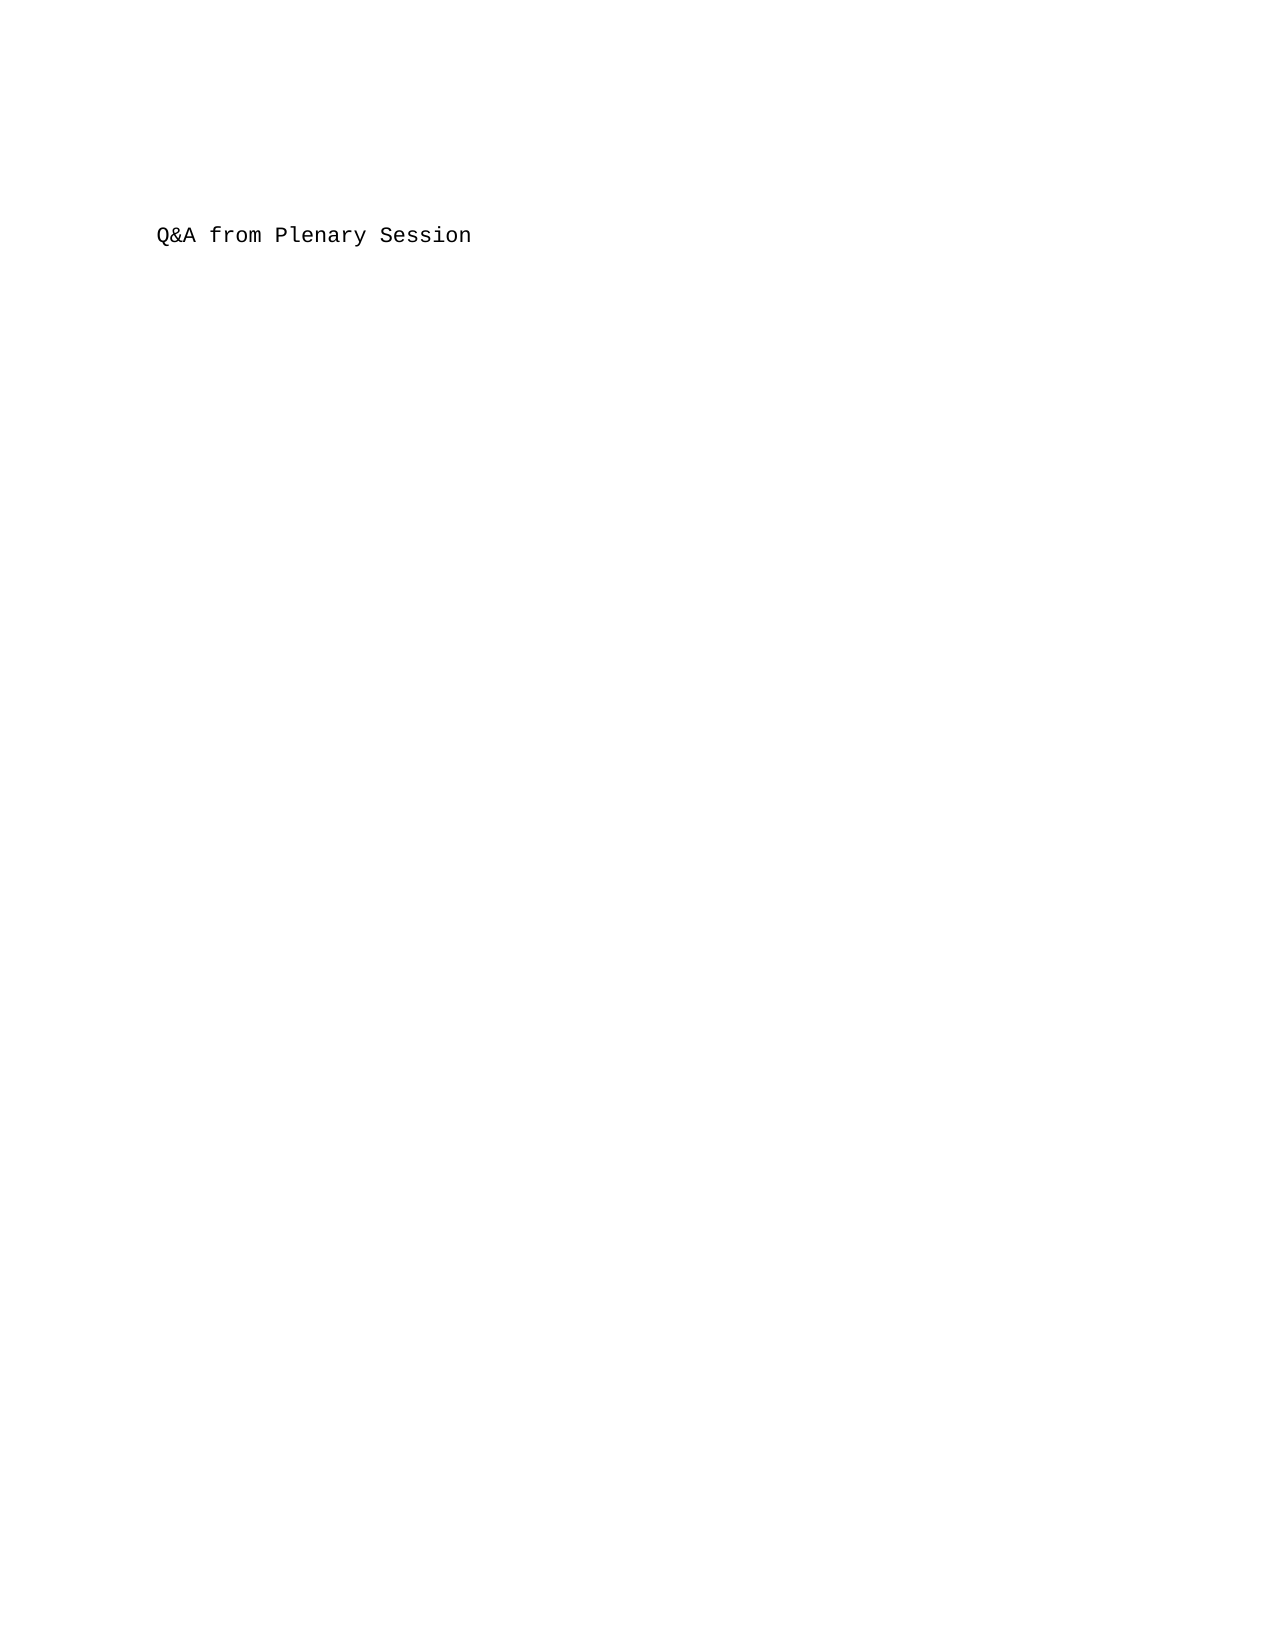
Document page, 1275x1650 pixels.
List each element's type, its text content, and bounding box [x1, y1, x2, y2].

text Q&A from Plenary Session [156, 224, 1118, 249]
